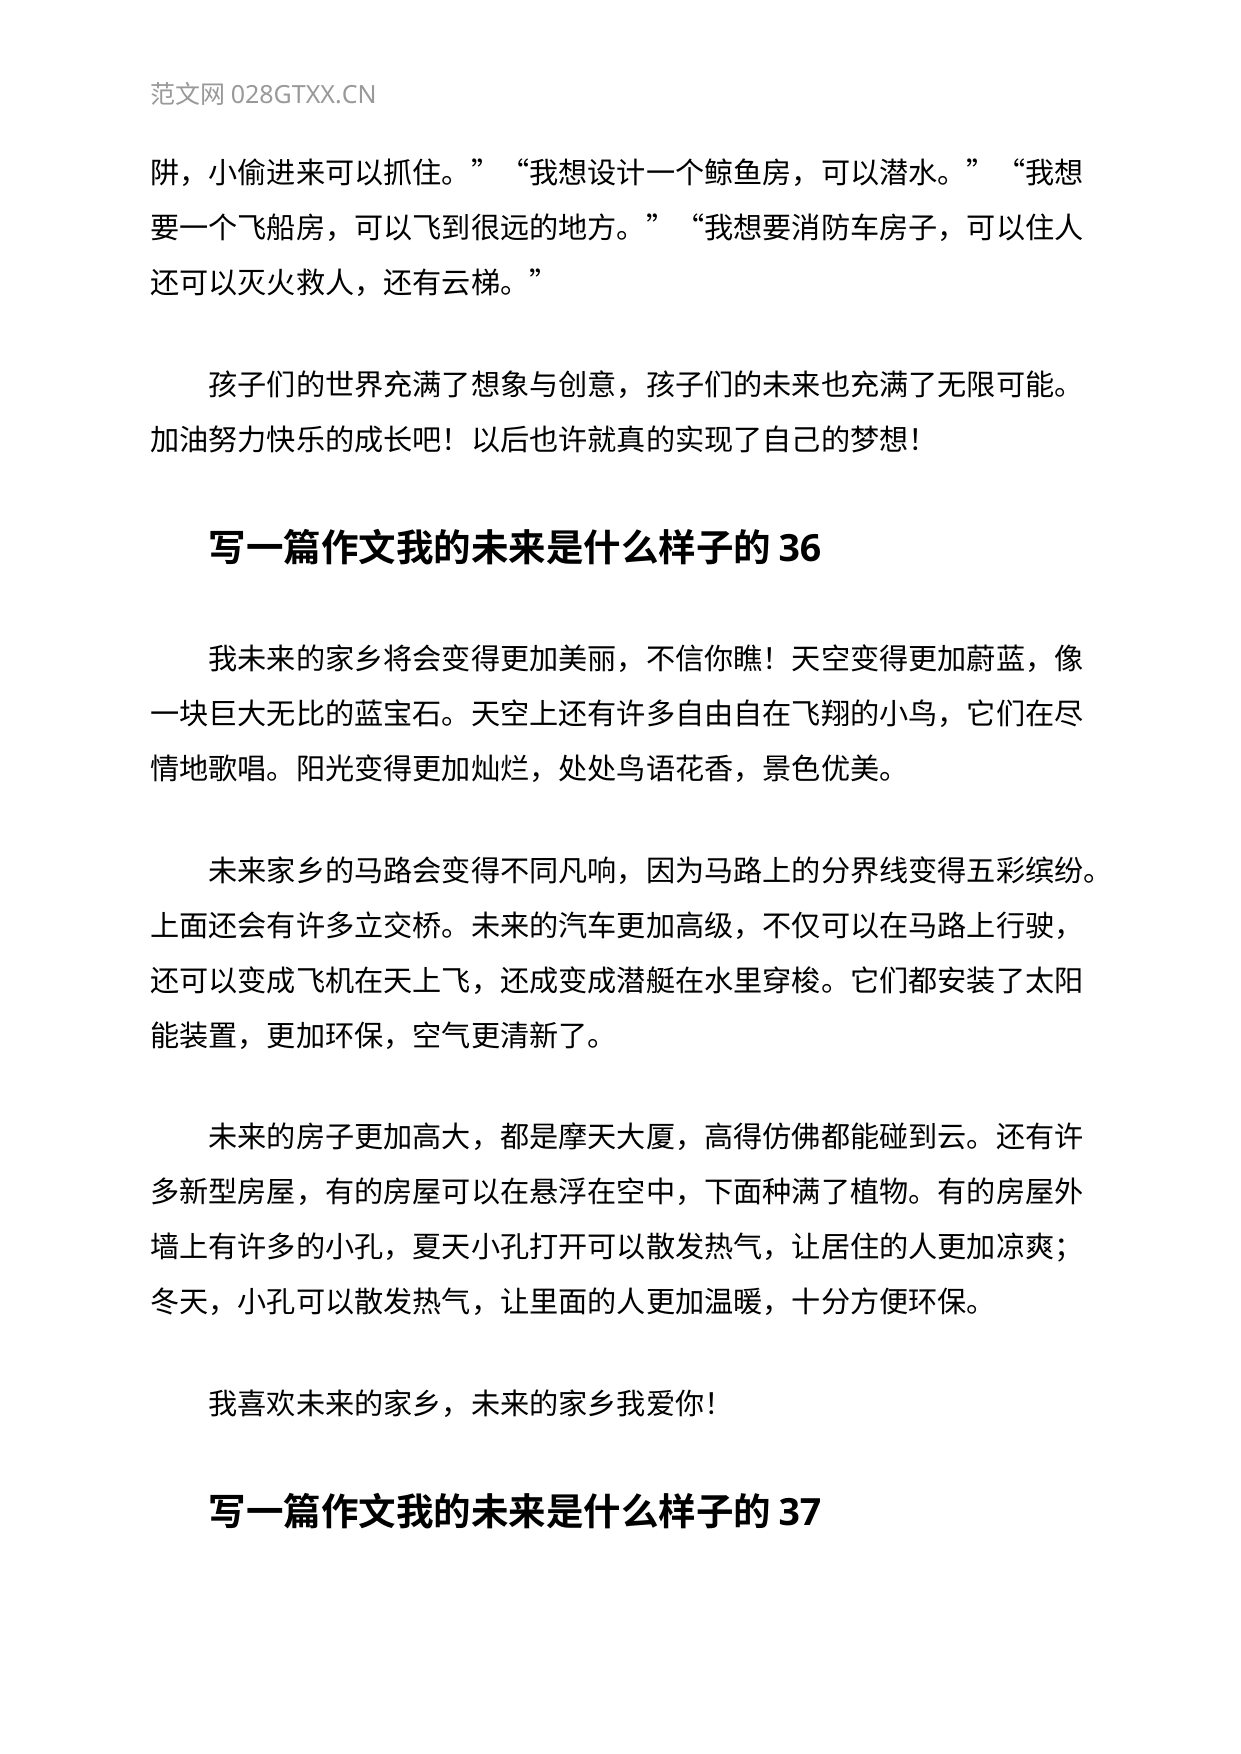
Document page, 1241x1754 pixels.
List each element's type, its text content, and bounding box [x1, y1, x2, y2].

text 我喜欢未来的家乡，未来的家乡我爱你！ [150, 1380, 1090, 1423]
text 写一篇作文我的未来是什么样子的37 [150, 1482, 1090, 1537]
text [150, 150, 1090, 302]
text 未来的房子更加高大，都是摩天大厦，高得仿佛都能碰到云。还有许多新型房屋，有的房屋可以在悬浮在空中，下面种满了植物。有的房屋外墙上有许多的小孔，夏天小孔打开可以散发热气，让居住的人更加凉爽；冬天，小孔可以散发热气，让里面的人更加温暖，十分方便环保。 [150, 1114, 1090, 1321]
text 未来家乡的马路会变得不同凡响，因为马路上的分界线变得五彩缤纷。上面还会有许多立交桥。未来的汽车更加高级，不仅可以在马路上行驶，还可以变成飞机在天上飞，还成变成潜艇在水里穿梭。它们都安装了太阳能装置，更加环保，空气更清新了。 [150, 847, 1090, 1054]
text 写一篇作文我的未来是什么样子的36 [150, 518, 1090, 573]
text 孩子们的世界充满了想象与创意，孩子们的未来也充满了无限可能。加油努力快乐的成长吧！以后也许就真的实现了自己的梦想！ [150, 362, 1090, 459]
text 我未来的家乡将会变得更加美丽，不信你瞧！天空变得更加蔚蓝，像一块巨大无比的蓝宝石。天空上还有许多自由自在飞翔的小鸟，它们在尽情地歌唱。阳光变得更加灿烂，处处鸟语花香，景色优美。 [150, 636, 1090, 788]
